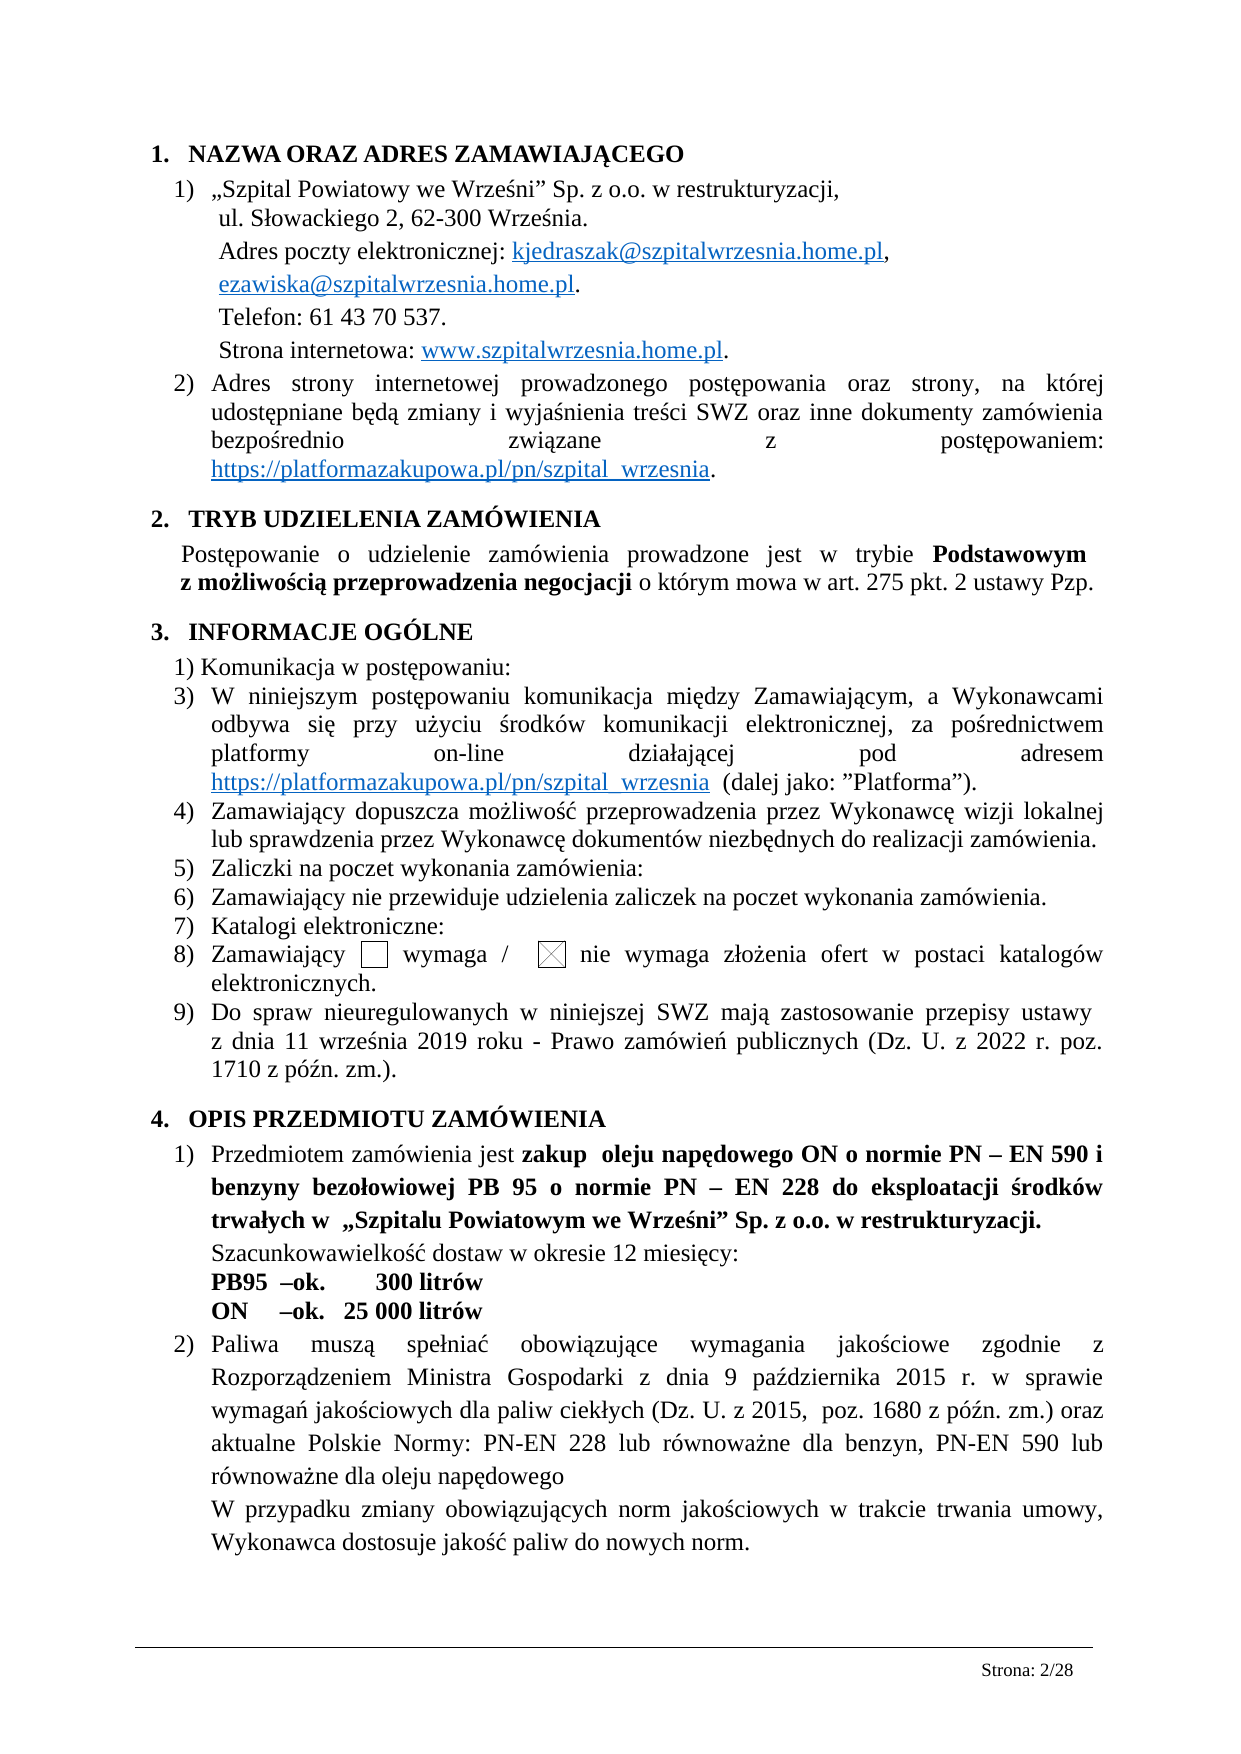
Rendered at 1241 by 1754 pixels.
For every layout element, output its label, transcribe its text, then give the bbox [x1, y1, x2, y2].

text Postępowanie o udzielenie zamówienia prowadzone jest w trybie Podstawowym z możliwością przeprowadzenia negocjacji o którym mowa w art. 275 pkt. 2 ustawy Pzp. [180, 539, 1104, 596]
subtitle Zaliczki na poczet wykonania zamówienia: [173, 853, 1104, 882]
text W przypadku zmiany obowiązujących norm jakościowych w trakcie trwania umowy, Wykonawca dostosuje jakość paliw do nowych norm. [211, 1494, 1104, 1556]
subtitle informacje ogólne [151, 617, 1104, 646]
subtitle Adres strony internetowej prowadzonego postępowania oraz strony, na której udostępniane będą zmiany i wyjaśnienia treści SWZ oraz inne dokumenty zamówienia bezpośrednio związane z postępowaniem: https://platformazakupowa.pl/pn/szpital_wrzesnia. [173, 368, 1104, 483]
text Telefon: 61 43 70 537. [144, 302, 1104, 331]
subtitle Do spraw nieuregulowanych w niniejszej SWZ mają zastosowanie przepisy ustawy z dnia 11 września 2019 roku - Prawo zamówień publicznych (Dz. U. z 2022 r. poz. 1710 z późn. zm.). [173, 997, 1104, 1083]
text ul. Słowackiego 2, 62-300 Września. [144, 203, 1104, 232]
subtitle Zamawiający dopuszcza możliwość przeprowadzenia przez Wykonawcę wizji lokalnej lub sprawdzenia przez Wykonawcę dokumentów niezbędnych do realizacji zamówienia. [173, 796, 1104, 853]
subtitle Tryb udzielenia zamówienia [151, 504, 1104, 532]
subtitle Katalogi elektroniczne: [173, 911, 1104, 939]
subtitle Zamawiający nie przewiduje udzielenia zaliczek na poczet wykonania zamówienia. [173, 882, 1104, 911]
text Strona internetowa: www.szpitalwrzesnia.home.pl. [144, 335, 1104, 364]
subtitle Opis przedmiotu zamówienia [151, 1104, 1104, 1133]
subtitle Nazwa oraz adres Zamawiającego [151, 139, 1104, 168]
list Paliwa muszą spełniać obowiązujące wymagania jakościowe zgodnie z Rozporządzeniem Ministra Gospodarki z dnia 9 października 2015 r. w sprawie wymagań jakościowych dla paliw ciekłych (Dz. U. z 2015, poz. 1680 z późn. zm.) oraz aktualne Polskie Normy: PN-EN 228 lub równoważne dla benzyn, PN-EN 590 lub równoważne dla oleju napędowego [173, 1329, 1104, 1489]
text ON –ok. 25 000 litrów [211, 1296, 1104, 1324]
subtitle Zamawiający wymaga / nie wymaga złożenia ofert w postaci katalogów elektronicznych. [173, 939, 1104, 997]
list Przedmiotem zamówienia jest zakup oleju napędowego ON o normie PN – EN 590 i benzyny bezołowiowej PB 95 o normie PN – EN 228 do eksploatacji środków trwałych w „Szpitalu Powiatowym we Wrześni” Sp. z o.o. w restrukturyzacji. [173, 1139, 1104, 1234]
text Adres poczty elektronicznej: kjedraszak@szpitalwrzesnia.home.pl, ezawiska@szpitalwrzesnia.home.pl. [218, 236, 1104, 298]
text Szacunkowawielkość dostaw w okresie 12 miesięcy: [211, 1238, 1104, 1267]
subtitle 1) Komunikacja w postępowaniu: [173, 652, 1104, 681]
subtitle „Szpital Powiatowy we Wrześni” Sp. z o.o. w restrukturyzacji, [173, 174, 1104, 203]
text PB95 –ok. 300 litrów [211, 1267, 1104, 1296]
subtitle W niniejszym postępowaniu komunikacja między Zamawiającym, a Wykonawcami odbywa się przy użyciu środków komunikacji elektronicznej, za pośrednictwem platformy on-line działającej pod adresem https://platformazakupowa.pl/pn/szpital_wrzesnia (dalej jako: ”Platforma”). [173, 681, 1104, 796]
